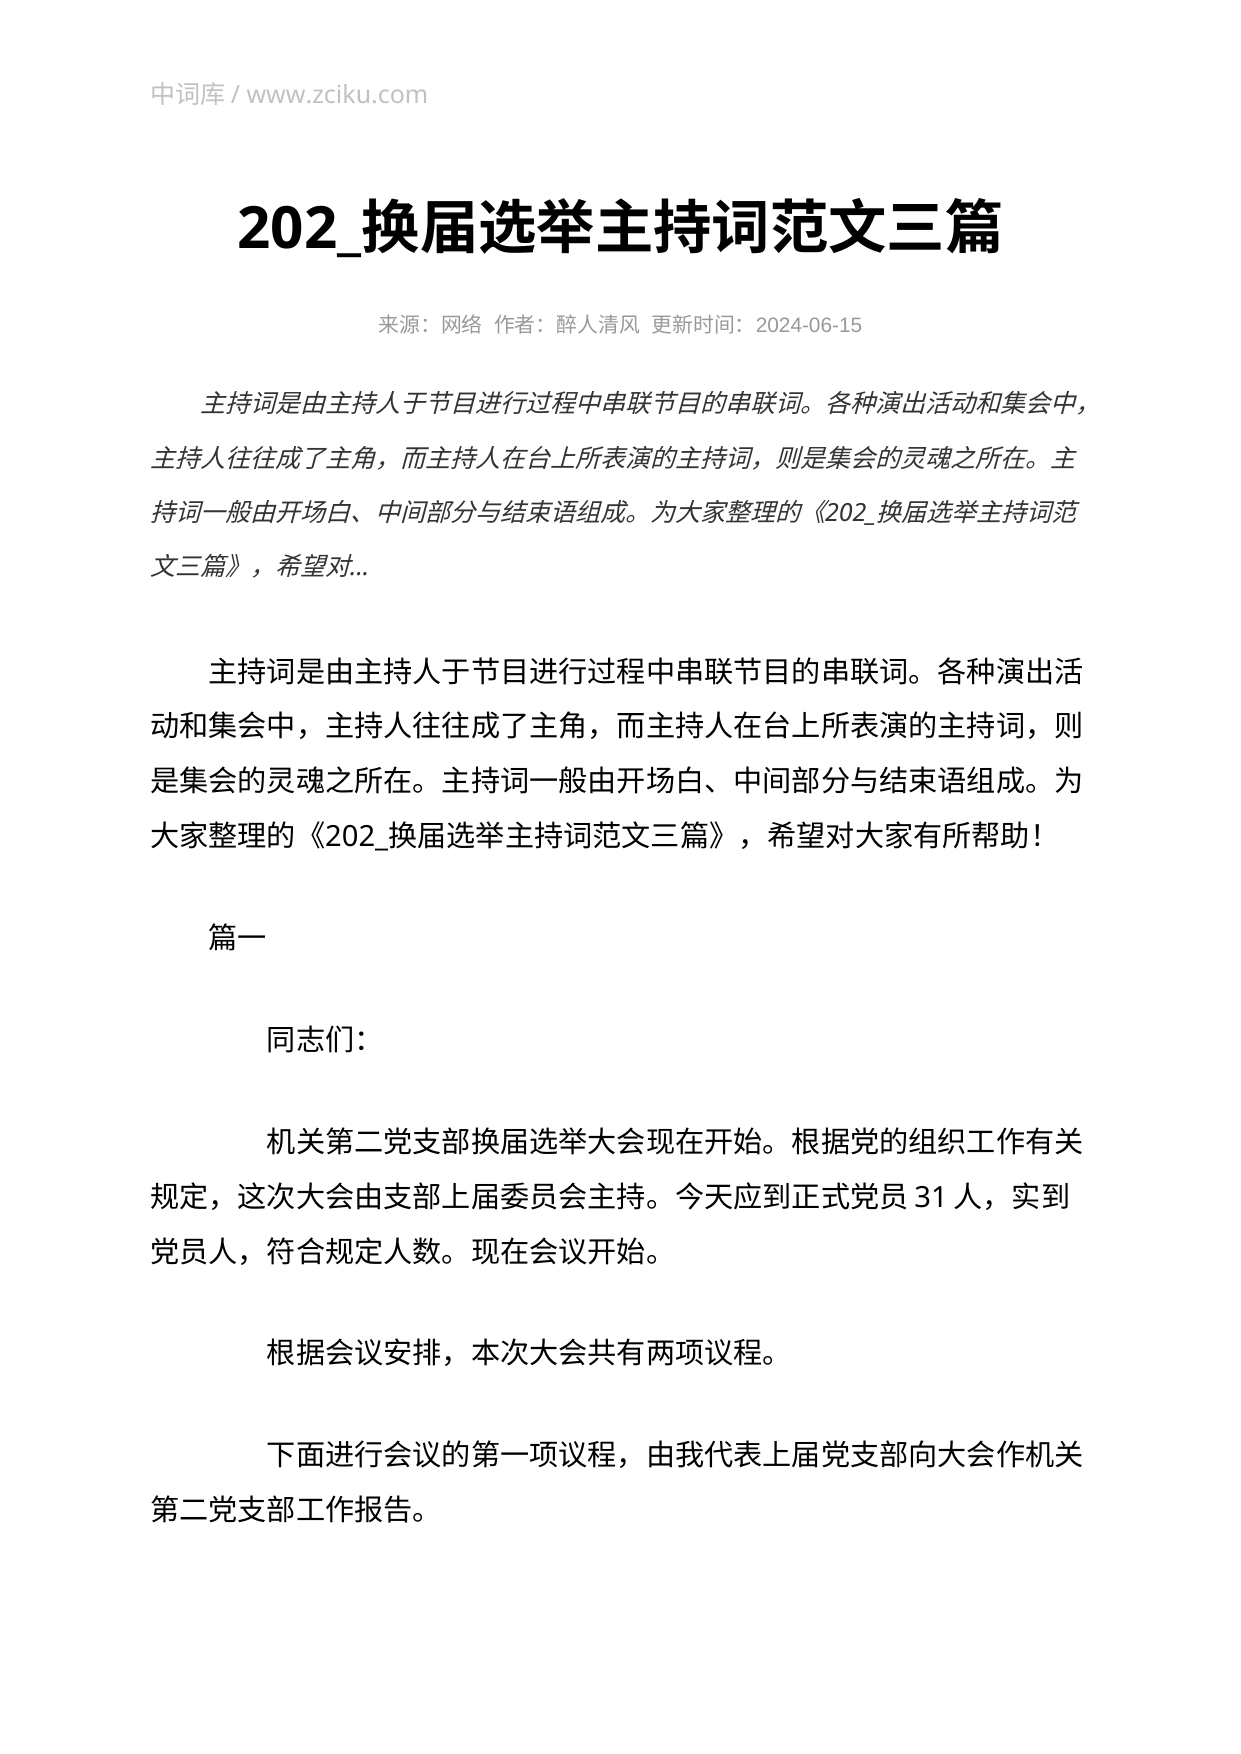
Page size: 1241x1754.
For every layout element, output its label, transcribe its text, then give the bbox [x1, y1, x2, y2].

text 机关第二党支部换届选举大会现在开始。根据党的组织工作有关规定，这次大会由支部上届委员会主持。今天应到正式党员31人，实到党员人，符合规定人数。现在会议开始。 [150, 1118, 1090, 1271]
text 主持词是由主持人于节目进行过程中串联节目的串联词。各种演出活动和集会中，主持人往往成了主角，而主持人在台上所表演的主持词，则是集会的灵魂之所在。主持词一般由开场白、中间部分与结束语组成。为大家整理的《202_换届选举主持词范文三篇》，希望对大家有所帮助！ [150, 648, 1090, 855]
subtitle 202_换届选举主持词范文三篇 [150, 181, 1090, 266]
text 主持词是由主持人于节目进行过程中串联节目的串联词。各种演出活动和集会中，主持人往往成了主角，而主持人在台上所表演的主持词，则是集会的灵魂之所在。主持词一般由开场白、中间部分与结束语组成。为大家整理的《202_换届选举主持词范文三篇》，希望对... [150, 384, 1090, 583]
text 根据会议安排，本次大会共有两项议程。 [150, 1330, 1090, 1372]
text 篇一 [150, 915, 1090, 957]
text 来源：网络 作者：醉人清风 更新时间：2024-06-15 [150, 313, 1090, 337]
text 下面进行会议的第一项议程，由我代表上届党支部向大会作机关第二党支部工作报告。 [150, 1432, 1090, 1529]
text 同志们： [150, 1017, 1090, 1059]
